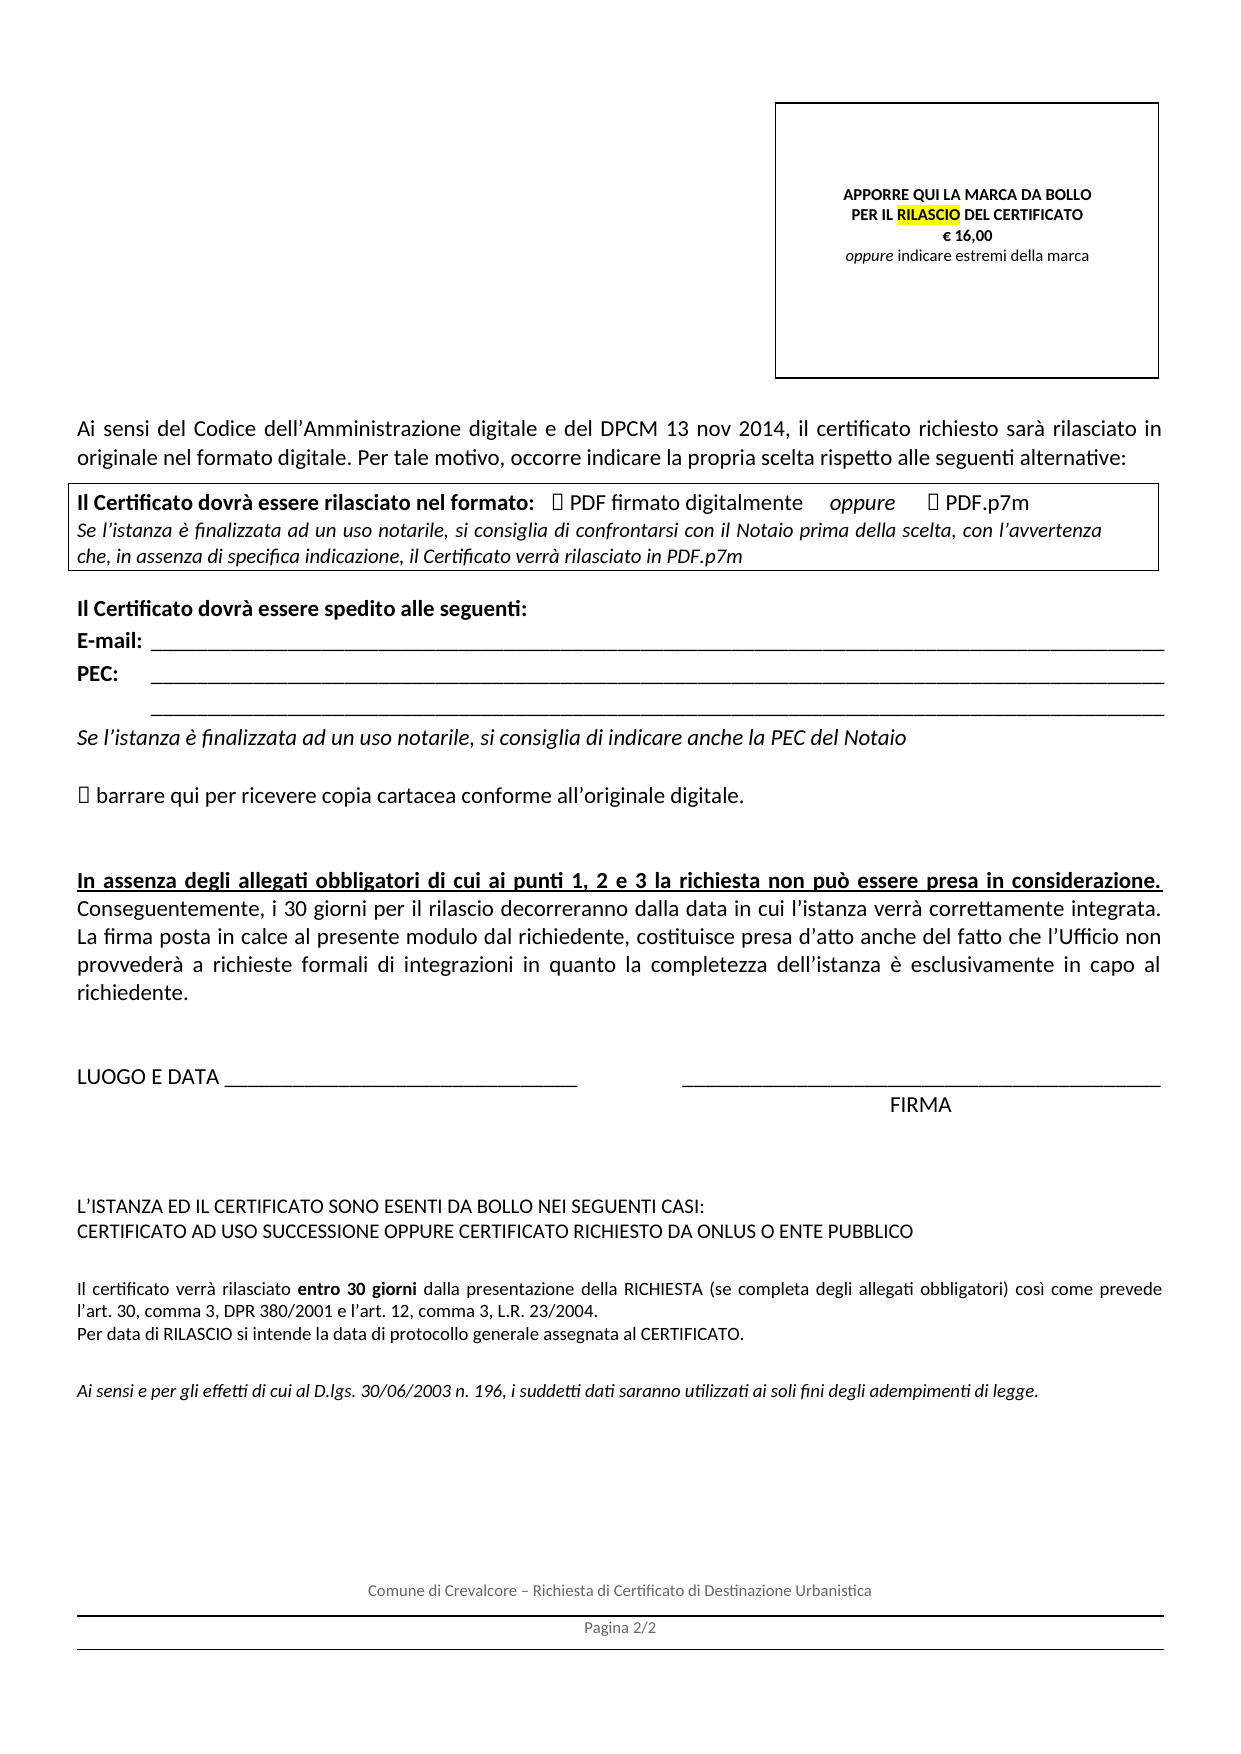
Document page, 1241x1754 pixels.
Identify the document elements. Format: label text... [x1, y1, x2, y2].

text _________________________________________________________________________________________ [77, 691, 1169, 719]
text Per data di RILASCIO si intende la data di protocollo generale assegnata al CERTIFICATO. [77, 1323, 1163, 1346]
text Se l’istanza è finalizzata ad un uso notarile, si consiglia di indicare anche la PEC del Notaio [77, 723, 1163, 751]
text  barrare qui per ricevere copia cartacea conforme all’originale digitale. [77, 779, 1163, 810]
text In assenza degli allegati obbligatori di cui ai punti 1, 2 e 3 la richiesta non può essere presa in considerazione. Conseguentemente, i 30 giorni per il rilascio decorreranno dalla data in cui l’istanza verrà correttamente integrata. La firma posta in calce al presente modulo dal richiedente, costituisce presa d’atto anche del fatto che l’Ufficio non provvederà a richieste formali di integrazioni in quanto la completezza dell’istanza è esclusivamente in capo al richiedente. [77, 892, 1163, 1006]
text Il Certificato dovrà essere spedito alle seguenti: [77, 594, 1106, 622]
text Ai sensi del Codice dell’Amministrazione digitale e del DPCM 13 nov 2014, il certificato richiesto sarà rilasciato in originale nel formato digitale. Per tale motivo, occorre indicare la propria scelta rispetto alle seguenti alternative: [77, 414, 1163, 471]
text Il Certificato dovrà essere rilasciato nel formato:  PDF firmato digitalmente oppure  PDF.p7m [69, 484, 1158, 514]
text E-mail: _________________________________________________________________________________________ [77, 627, 1169, 654]
text LUOGO E DATA _______________________________ __________________________________________ [77, 1062, 1163, 1090]
text PEC: _________________________________________________________________________________________ [77, 659, 1169, 687]
text Il certificato verrà rilasciato entro 30 giorni dalla presentazione della RICHIESTA (se completa degli allegati obbligatori) così come prevede l’art. 30, comma 3, DPR 380/2001 e l’art. 12, comma 3, L.R. 23/2004. [77, 1277, 1163, 1323]
text FIRMA [77, 1090, 1163, 1118]
text L’istanza ed il Certificato sono esenti da bollo nei seguenti casi: [77, 1193, 1163, 1218]
text Se l’istanza è finalizzata ad un uso notarile, si consiglia di confrontarsi con il Notaio prima della scelta, con l’avvertenza che, in assenza di specifica indicazione, il Certificato verrà rilasciato in PDF.p7m [69, 514, 1158, 570]
text Ai sensi e per gli effetti di cui al D.lgs. 30/06/2003 n. 196, i suddetti dati saranno utilizzati ai soli fini degli adempimenti di legge. [77, 1379, 1163, 1402]
text Certificato ad uso successione oppure Certificato richiesto da ONLUS o ente pubblico [77, 1218, 1163, 1244]
